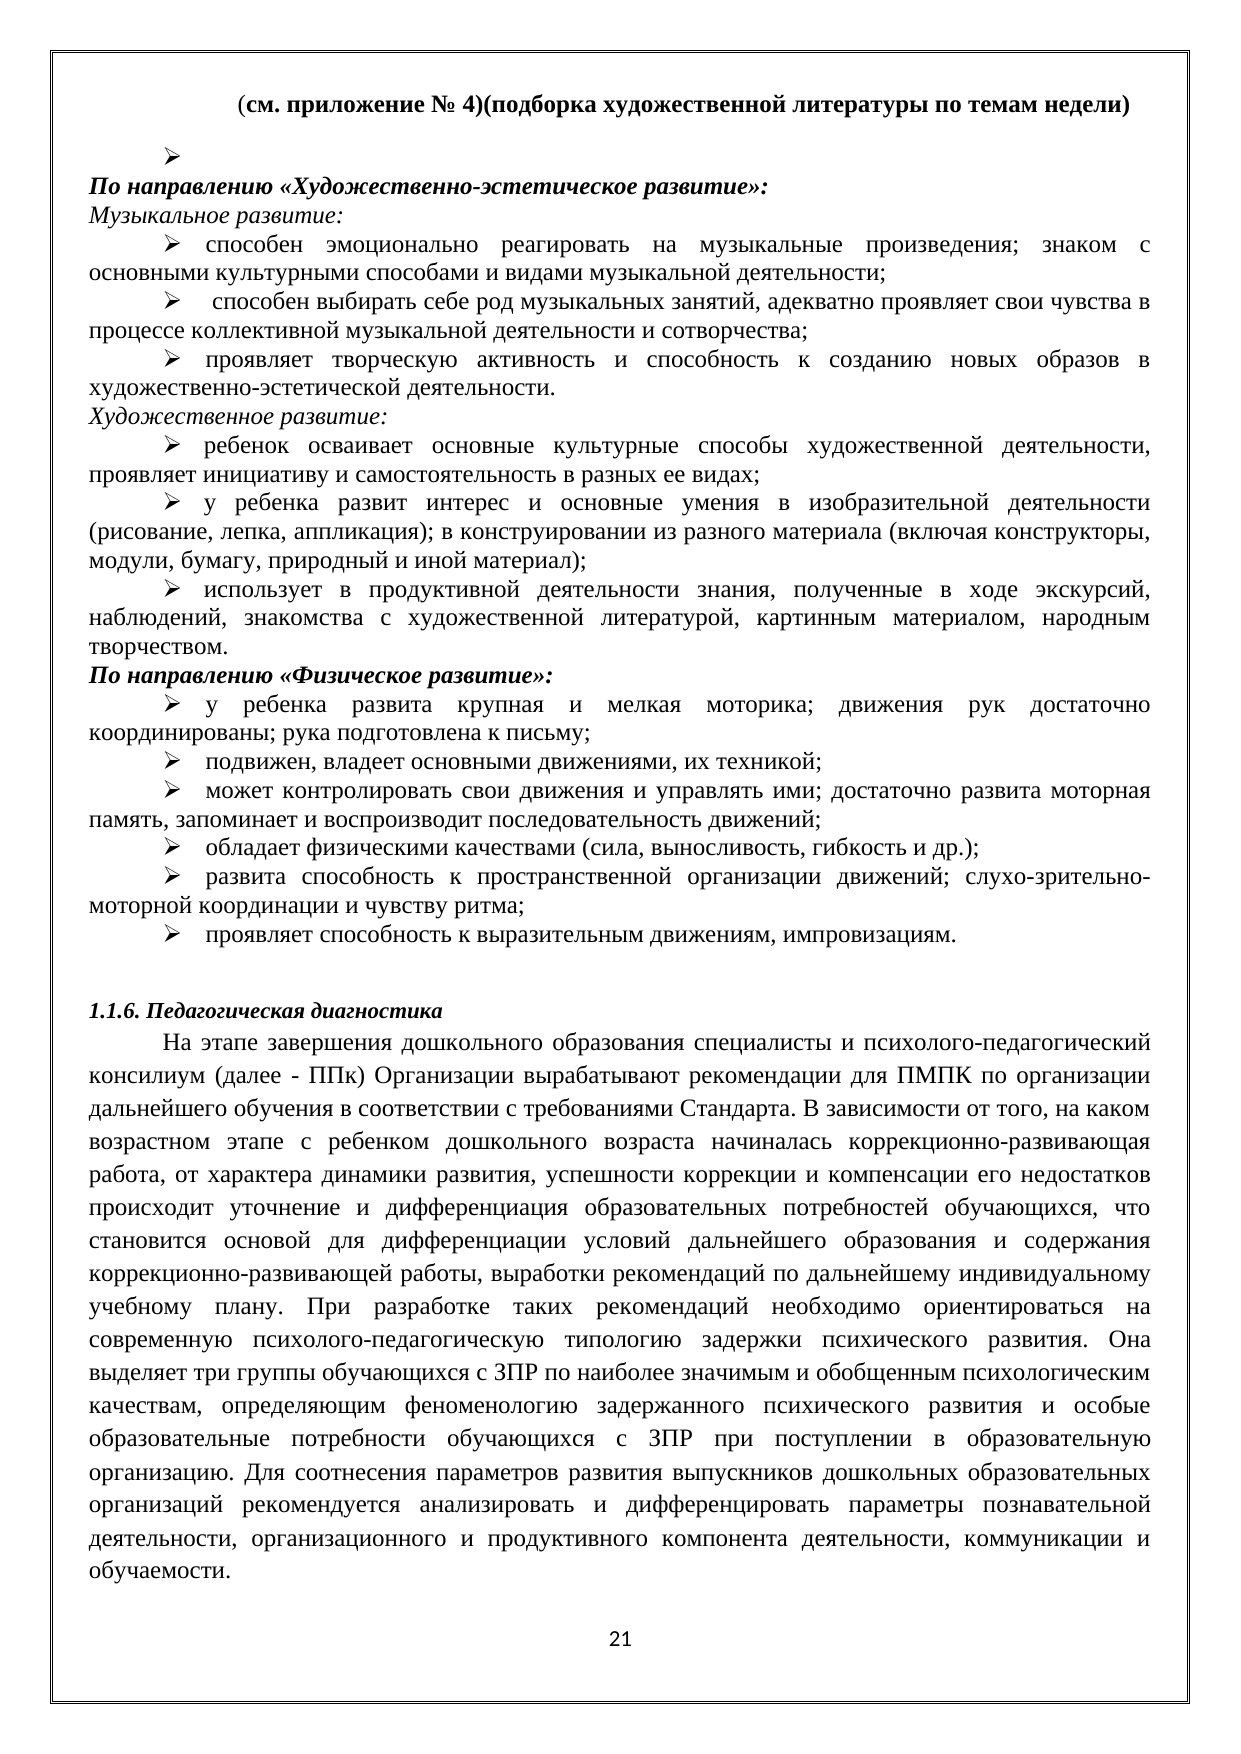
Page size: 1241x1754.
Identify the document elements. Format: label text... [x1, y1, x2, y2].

list может контролировать свои движения и управлять ими; достаточно развита моторная память, запоминает и воспроизводит последовательность движений; [89, 775, 1152, 832]
list развита способность к пространственной организации движений; слухо-зрительно-моторной координации и чувству ритма; [89, 861, 1152, 919]
list использует в продуктивной деятельности знания, полученные в ходе экскурсий, наблюдений, знакомства с художественной литературой, картинным материалом, народным творчеством. [89, 574, 1152, 660]
subtitle 1.1.6. Педагогическая диагностика [89, 997, 1152, 1023]
text По направлению «Физическое развитие»: [89, 660, 1152, 689]
list проявляет способность к выразительным движениям, импровизациям. [89, 919, 1152, 947]
text По направлению «Художественно-эстетическое развитие»: [89, 171, 1152, 200]
list способен выбирать себе род музыкальных занятий, адекватно проявляет свои чувства в процессе коллективной музыкальной деятельности и сотворчества; [89, 286, 1152, 344]
text На этапе завершения дошкольного образования специалисты и психолого-педагогический консилиум (далее - ППк) Организации вырабатывают рекомендации для ПМПК по организации дальнейшего обучения в соответствии с требованиями Стандарта. В зависимости от того, на каком возрастном этапе с ребенком дошкольного возраста начиналась коррекционно-развивающая работа, от характера динамики развития, успешности коррекции и компенсации его недостатков происходит уточнение и дифференциация образовательных потребностей обучающихся, что становится основой для дифференциации условий дальнейшего образования и содержания коррекционно-развивающей работы, выработки рекомендаций по дальнейшему индивидуальному учебному плану. При разработке таких рекомендаций необходимо ориентироваться на современную психолого-педагогическую типологию задержки психического развития. Она выделяет три группы обучающихся с ЗПР по наиболее значимым и обобщенным психологическим качествам, определяющим феноменологию задержанного психического развития и особые образовательные потребности обучающихся с ЗПР при поступлении в образовательную организацию. Для соотнесения параметров развития выпускников дошкольных образовательных организаций рекомендуется анализировать и дифференцировать параметры познавательной деятельности, организационного и продуктивного компонента деятельности, коммуникации и обучаемости. [89, 1027, 1152, 1584]
list подвижен, владеет основными движениями, их техникой; [89, 746, 1152, 775]
list ребенок осваивает основные культурные способы художественной деятельности, проявляет инициативу и самостоятельность в разных ее видах; [89, 430, 1152, 487]
list у ребенка развита крупная и мелкая моторика; движения рук достаточно координированы; рука подготовлена к письму; [89, 689, 1152, 746]
list проявляет творческую активность и способность к созданию новых образов в художественно-эстетической деятельности. [89, 344, 1152, 401]
list обладает физическими качествами (сила, выносливость, гибкость и др.); [89, 832, 1152, 861]
list (см. приложение № 4)(подборка художественной литературы по темам недели) [237, 89, 1152, 117]
text Художественное развитие: [89, 401, 1152, 430]
list у ребенка развит интерес и основные умения в изобразительной деятельности (рисование, лепка, аппликация); в конструировании из разного материала (включая конструкторы, модули, бумагу, природный и иной материал); [89, 487, 1152, 574]
text Музыкальное развитие: [89, 200, 1152, 229]
list способен эмоционально реагировать на музыкальные произведения; знаком с основными культурными способами и видами музыкальной деятельности; [89, 229, 1152, 286]
